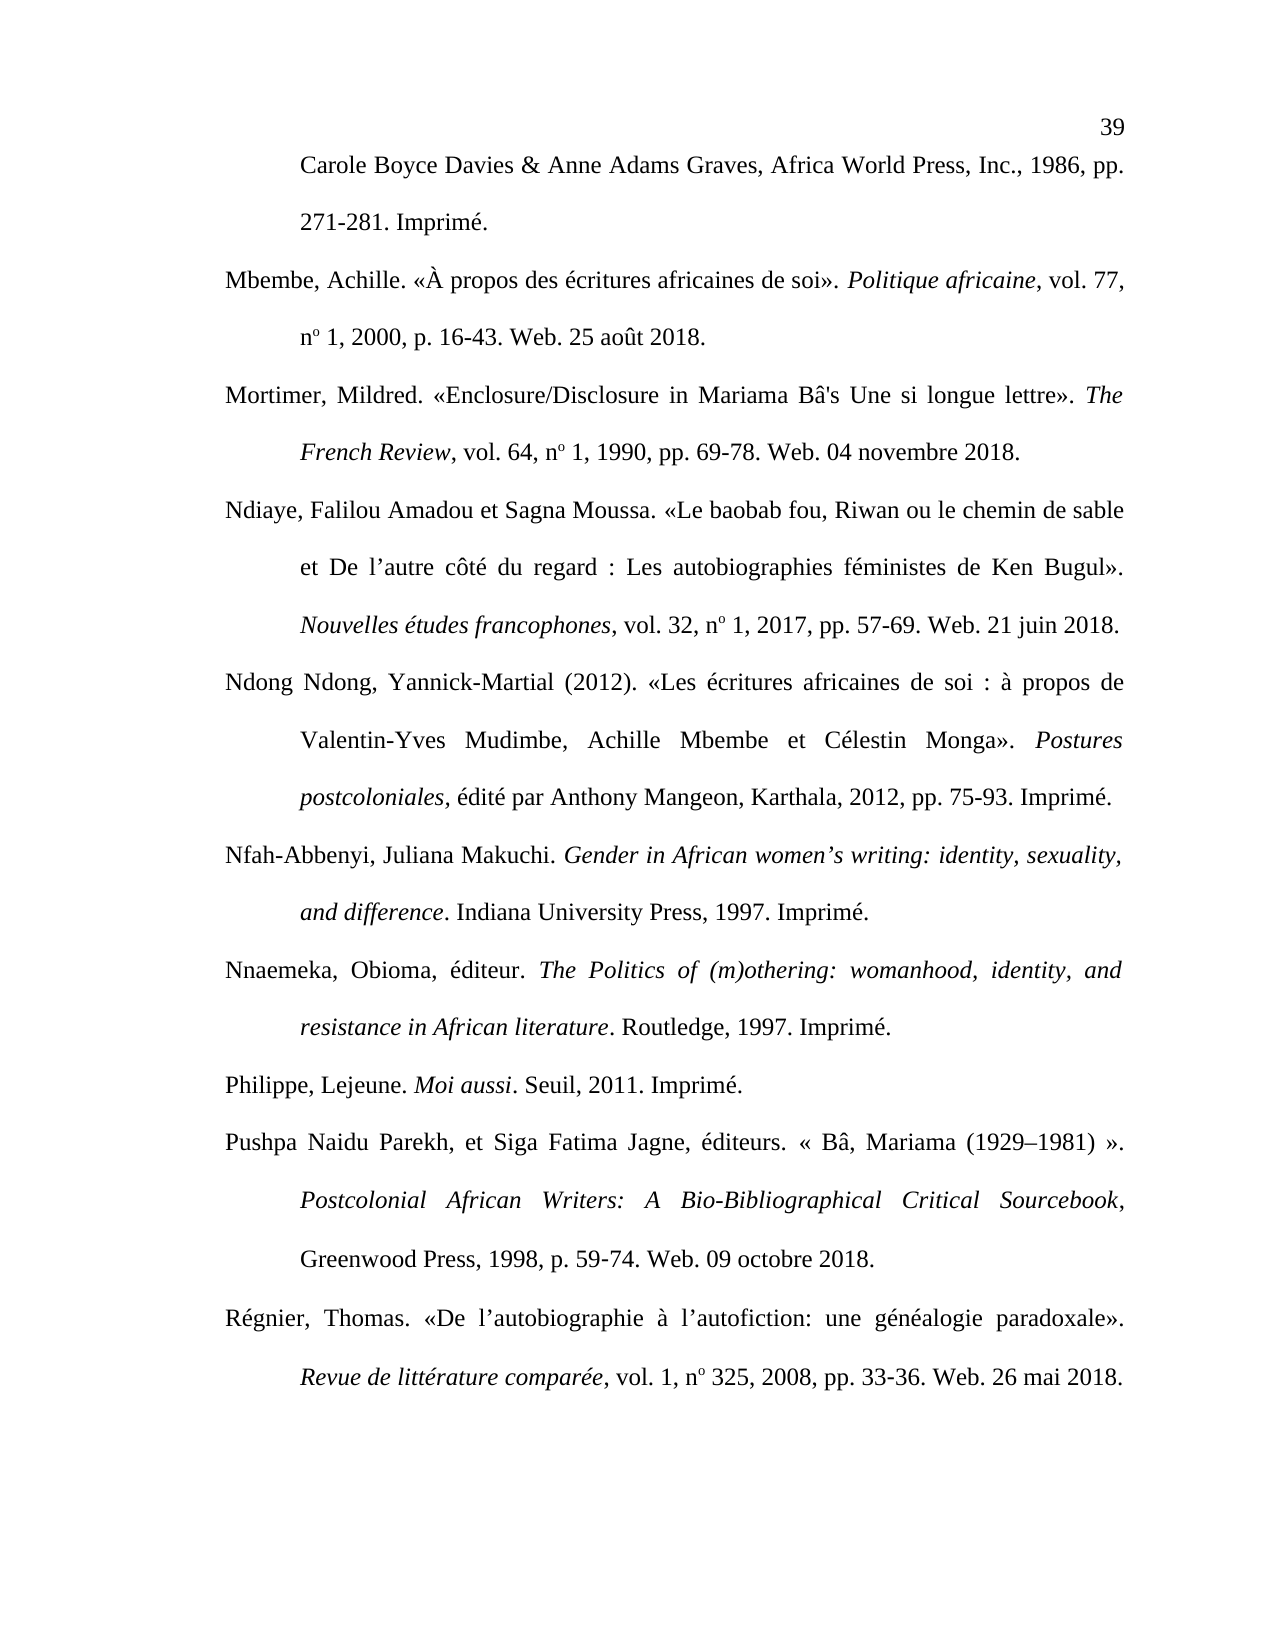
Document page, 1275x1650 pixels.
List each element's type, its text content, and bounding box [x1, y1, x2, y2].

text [225, 150, 1125, 236]
text Philippe, Lejeune. Moi aussi. Seuil, 2011. Imprimé. [225, 1070, 1125, 1099]
text Mbembe, Achille. «À propos des écritures africaines de soi». Politique africaine, vol. 77, no 1, 2000, p. 16-43. Web. 25 août 2018. [225, 265, 1125, 351]
text Mortimer, Mildred. «Enclosure/Disclosure in Mariama Bâ's Une si longue lettre». The French Review, vol. 64, no 1, 1990, pp. 69-78. Web. 04 novembre 2018. [225, 380, 1125, 466]
text Ndong Ndong, Yannick-Martial (2012). «Les écritures africaines de soi : à propos de Valentin-Yves Mudimbe, Achille Mbembe et Célestin Monga». Postures postcoloniales, édité par Anthony Mangeon, Karthala, 2012, pp. 75-93. Imprimé. [225, 696, 1125, 811]
text Pushpa Naidu Parekh, et Siga Fatima Jagne, éditeurs. « Bâ, Mariama (1929–1981) ». Postcolonial African Writers: A Bio-Bibliographical Critical Sourcebook, Greenwood Press, 1998, p. 59‑74. Web. 09 octobre 2018. [225, 1127, 1125, 1273]
text Ndiaye, Falilou Amadou et Sagna Moussa. «Le baobab fou, Riwan ou le chemin de sable et De l’autre côté du regard : Les autobiographies féministes de Ken Bugul». Nouvelles études francophones, vol. 32, no 1, 2017, pp. 57-69. Web. 21 juin 2018. [225, 495, 1125, 639]
text Régnier, Thomas. «De l’autobiographie à l’autofiction: une généalogie paradoxale». Revue de littérature comparée, vol. 1, no 325, 2008, pp. 33-36. Web. 26 mai 2018. [225, 1303, 1125, 1391]
text Nfah-Abbenyi, Juliana Makuchi. Gender in African women’s writing: identity, sexuality, and difference. Indiana University Press, 1997. Imprimé. [225, 840, 1125, 926]
text Nnaemeka, Obioma, éditeur. The Politics of (m)othering: womanhood, identity, and resistance in African literature. Routledge, 1997. Imprimé. [225, 955, 1125, 1041]
